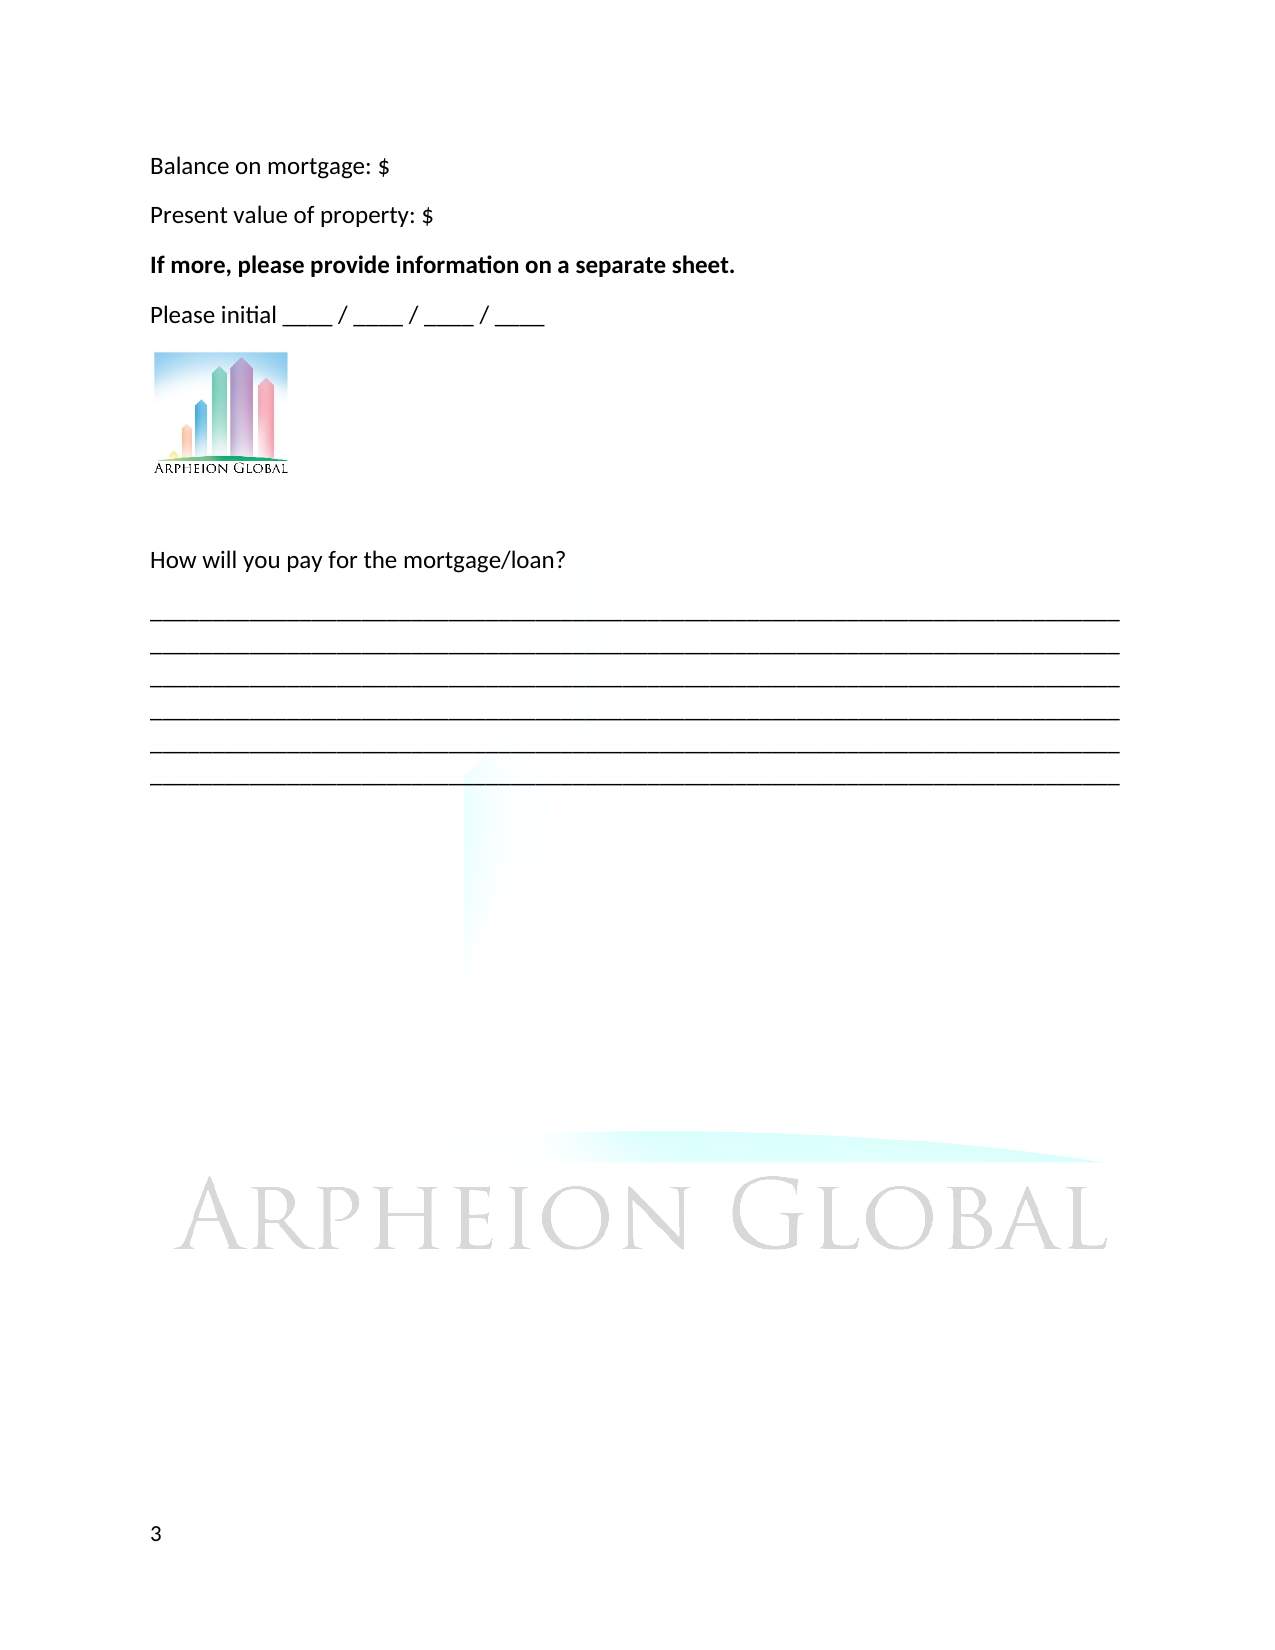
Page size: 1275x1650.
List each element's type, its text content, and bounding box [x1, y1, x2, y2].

text How will you pay for the mortgage/loan? [150, 544, 1125, 575]
text Present value of property: $ [150, 199, 1125, 230]
text If more, please provide information on a separate sheet. [150, 249, 1125, 280]
text ____________________________________________________________________________________________________________________________________________________________________________________________________________________________________________________________________________________________________________________________________________________________________________________________________________________________________________________________________________________ [150, 594, 1125, 789]
text Balance on mortgage: $ [150, 150, 1125, 181]
text Please initial ____ / ____ / ____ / ____ [150, 299, 1125, 329]
picture [150, 348, 290, 476]
